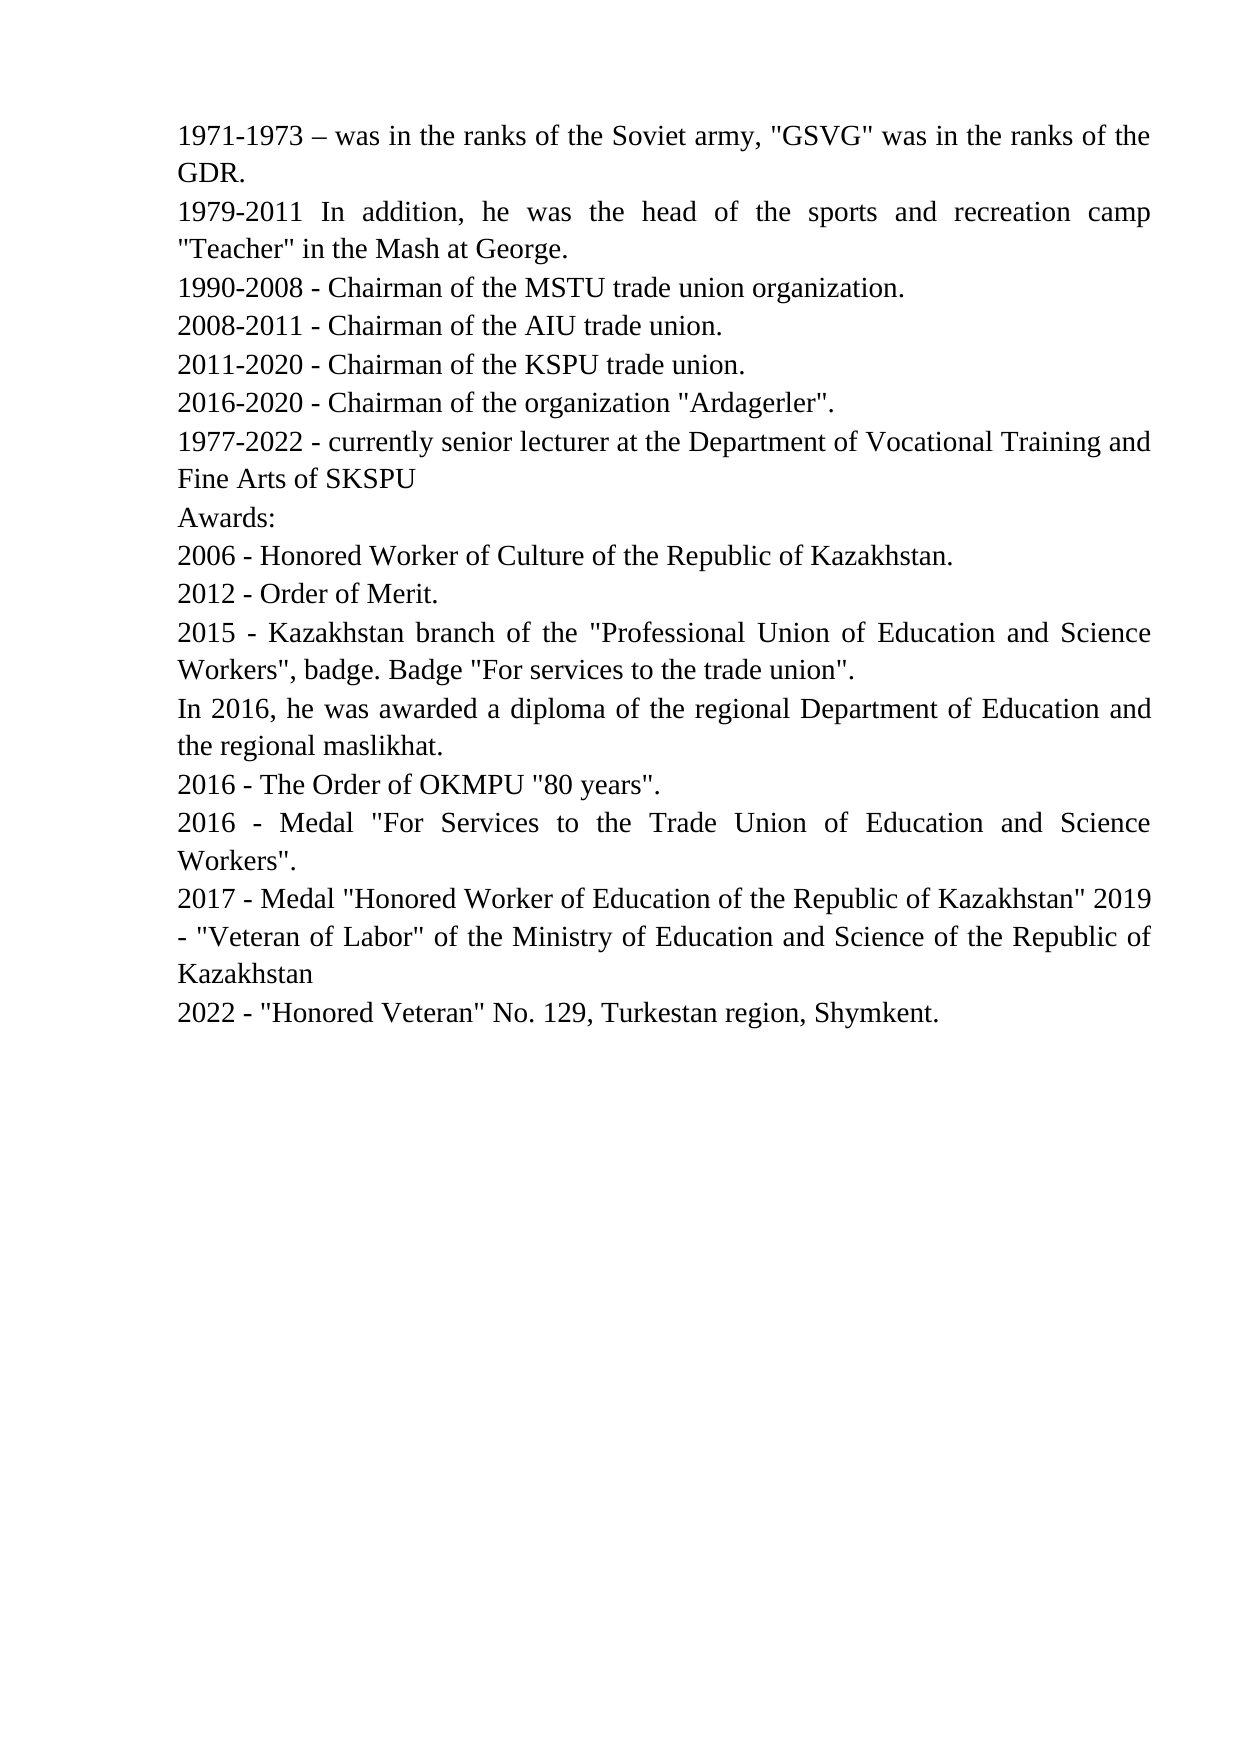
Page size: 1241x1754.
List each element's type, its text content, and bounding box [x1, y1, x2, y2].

text 2008-2011 - Chairman of the AIU trade union. [177, 308, 1152, 342]
text 2016 - Medal "For Services to the Trade Union of Education and Science Workers". [177, 805, 1152, 876]
text 1977-2022 - currently senior lecturer at the Department of Vocational Training and Fine Arts of SKSPU [177, 424, 1152, 495]
text 2015 - Kazakhstan branch of the "Professional Union of Education and Science Workers", badge. Badge "For services to the trade union". [177, 615, 1152, 686]
text 2006 - Honored Worker of Culture of the Republic of Kazakhstan. [177, 538, 1152, 572]
text 2016 - The Order of OKMPU "80 years". [177, 767, 1152, 800]
text 1979-2011 In addition, he was the head of the sports and recreation camp "Teacher" in the Mash at George. [177, 194, 1152, 265]
text Awards: [177, 500, 1152, 533]
text 2016-2020 - Chairman of the organization "Ardagerler". [177, 385, 1152, 419]
text 2017 - Medal "Honored Worker of Education of the Republic of Kazakhstan" 2019 - "Veteran of Labor" of the Ministry of Education and Science of the Republic of Kazakhstan [177, 881, 1152, 990]
text 1971-1973 – was in the ranks of the Soviet army, "GSVG" was in the ranks of the GDR. [177, 118, 1152, 189]
text 2012 - Order of Merit. [177, 577, 1152, 610]
text 1990-2008 - Chairman of the MSTU trade union organization. [177, 270, 1152, 303]
text In 2016, he was awarded a diploma of the regional Department of Education and the regional maslikhat. [177, 691, 1152, 762]
text 2011-2020 - Chairman of the KSPU trade union. [177, 347, 1152, 380]
text 2022 - "Honored Veteran" No. 129, Turkestan region, Shymkent. [177, 995, 1152, 1028]
